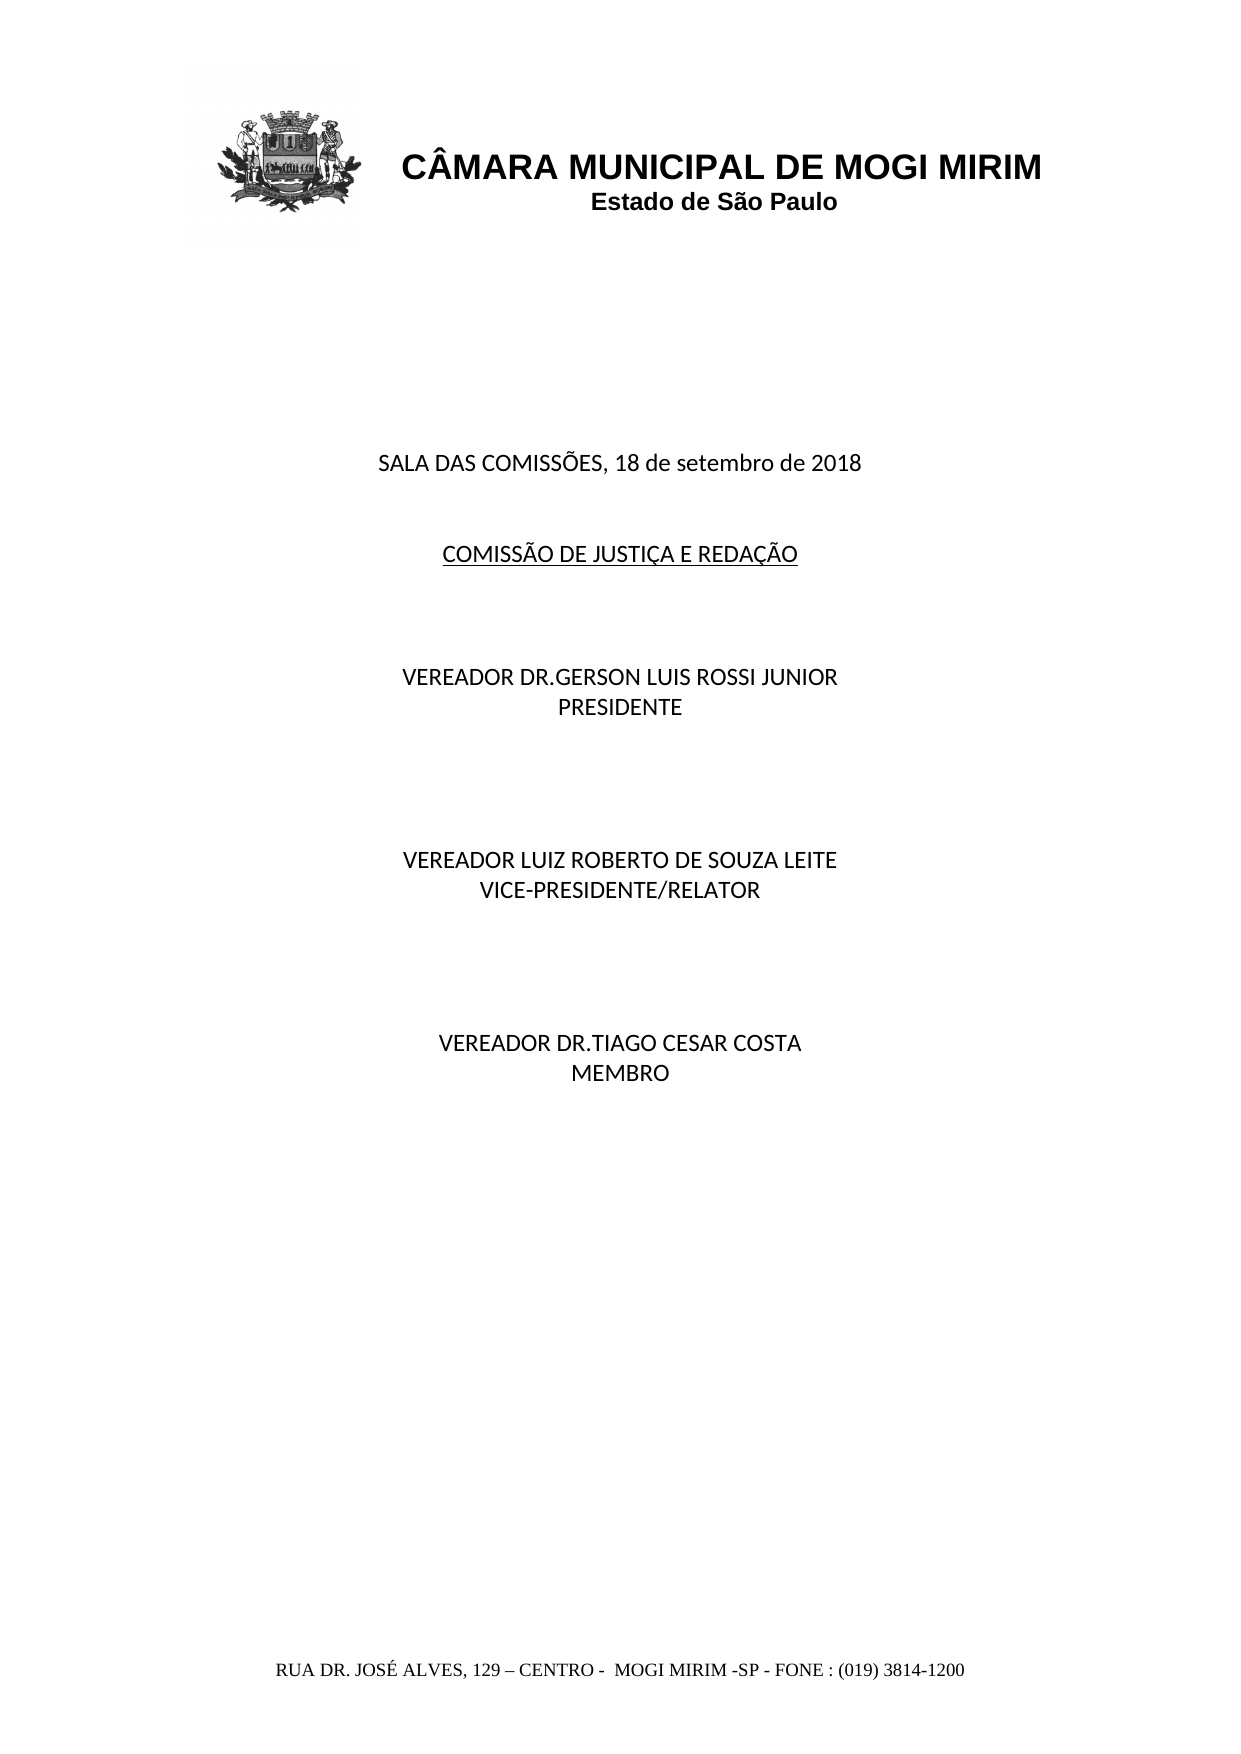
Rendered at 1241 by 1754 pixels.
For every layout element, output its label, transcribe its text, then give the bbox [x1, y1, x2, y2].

text VEREADOR DR.GERSON LUIS ROSSI JUNIOR [177, 661, 1063, 691]
text VICE-PRESIDENTE/RELATOR [177, 874, 1063, 905]
text MEMBRO [177, 1057, 1063, 1088]
text PRESIDENTE [177, 691, 1063, 722]
picture [178, 59, 365, 249]
text VEREADOR DR.TIAGO CESAR COSTA [177, 1027, 1063, 1057]
text VEREADOR LUIZ ROBERTO DE SOUZA LEITE [177, 844, 1063, 874]
text COMISSÃO DE JUSTIÇA E REDAÇÃO [177, 539, 1063, 569]
text SALA DAS COMISSÕES, 18 de setembro de 2018 [177, 447, 1063, 478]
